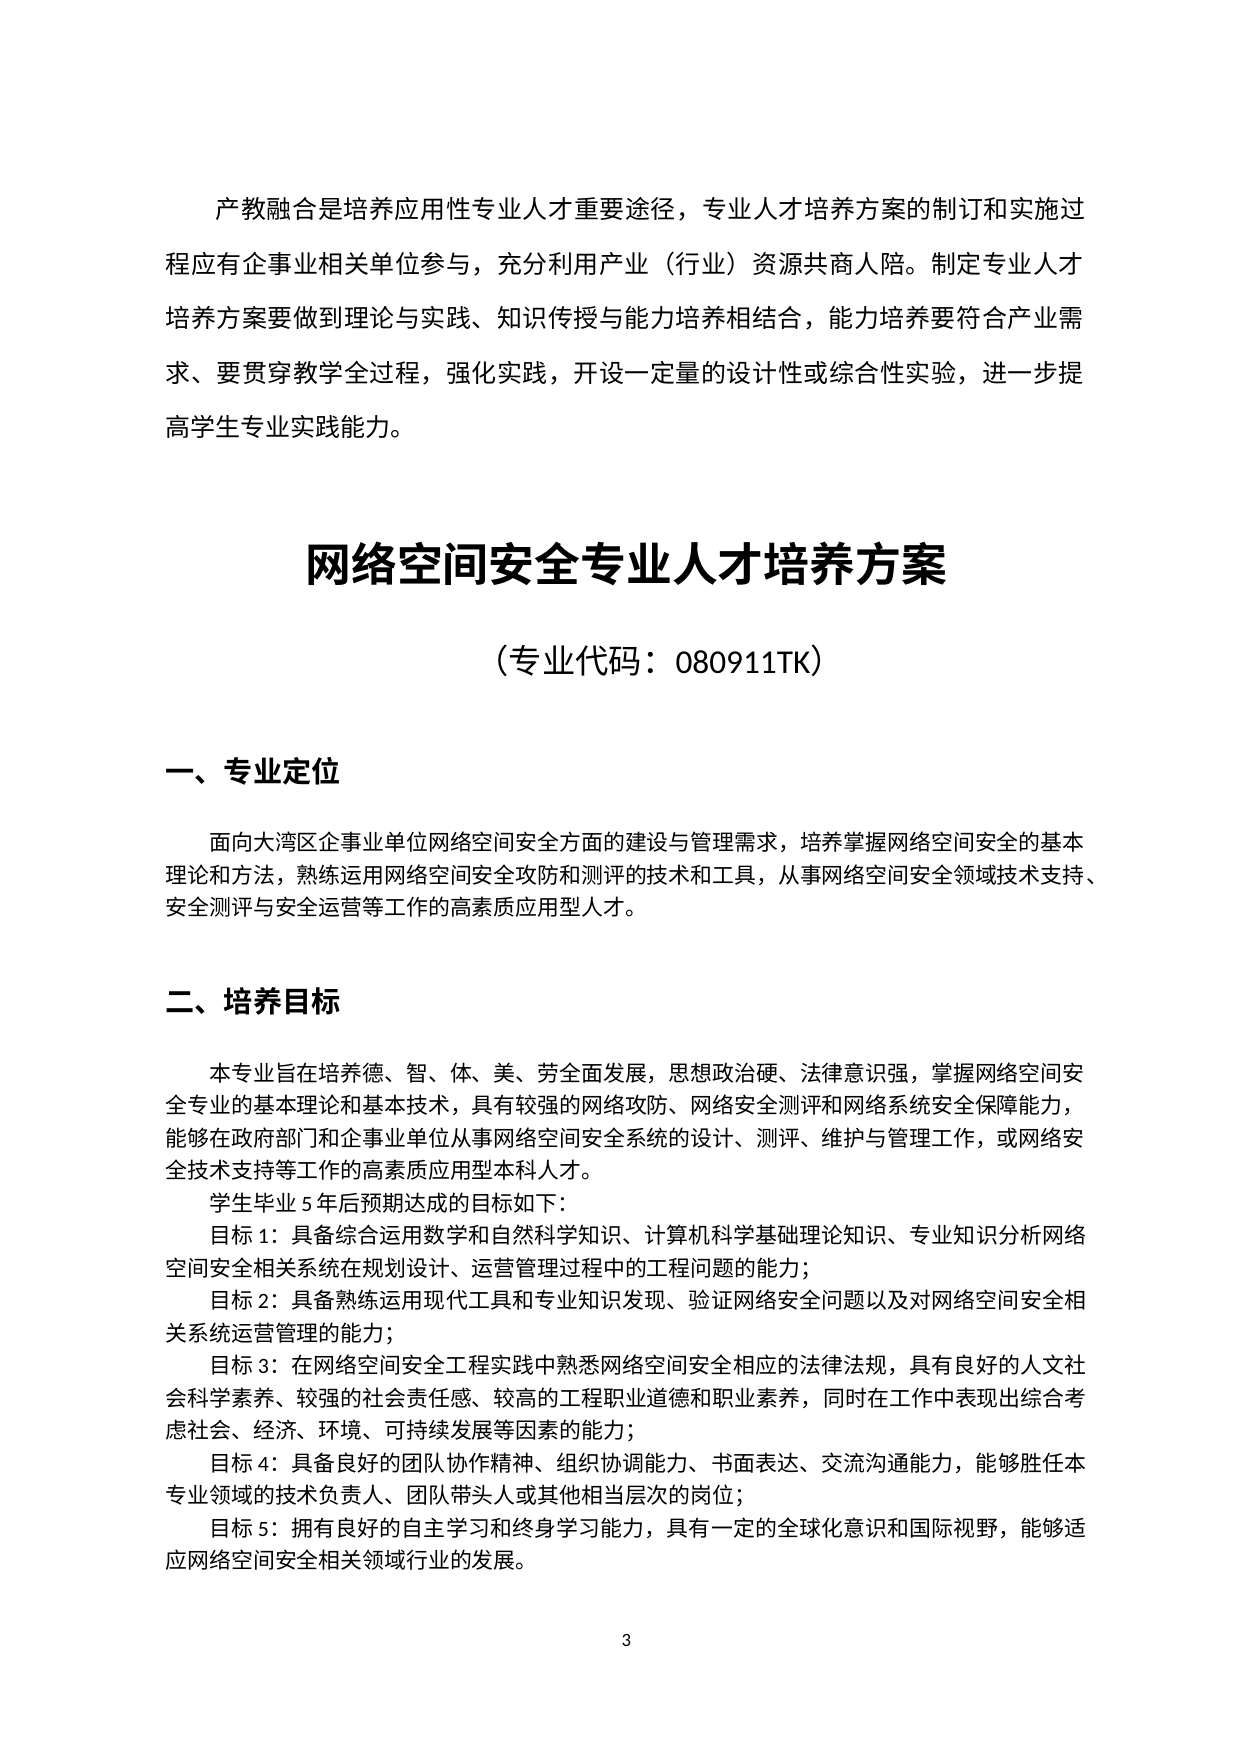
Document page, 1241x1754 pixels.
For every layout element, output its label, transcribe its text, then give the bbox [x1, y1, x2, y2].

text 面向大湾区企事业单位网络空间安全方面的建设与管理需求，培养掌握网络空间安全的基本理论和方法，熟练运用网络空间安全攻防和测评的技术和工具，从事网络空间安全领域技术支持、安全测评与安全运营等工作的高素质应用型人才。 [165, 825, 1087, 922]
text 目标2：具备熟练运用现代工具和专业知识发现、验证网络安全问题以及对网络空间安全相关系统运营管理的能力； [165, 1283, 1087, 1348]
text 目标3：在网络空间安全工程实践中熟悉网络空间安全相应的法律法规，具有良好的人文社会科学素养、较强的社会责任感、较高的工程职业道德和职业素养，同时在工作中表现出综合考虑社会、经济、环境、可持续发展等因素的能力； [165, 1348, 1087, 1446]
text 本专业旨在培养德、智、体、美、劳全面发展，思想政治硬、法律意识强，掌握网络空间安全专业的基本理论和基本技术，具有较强的网络攻防、网络安全测评和网络系统安全保障能力，能够在政府部门和企事业单位从事网络空间安全系统的设计、测评、维护与管理工作，或网络安全技术支持等工作的高素质应用型本科人才。 [165, 1056, 1087, 1186]
text 目标5：拥有良好的自主学习和终身学习能力，具有一定的全球化意识和国际视野，能够适应网络空间安全相关领域行业的发展。 [165, 1511, 1087, 1576]
text 目标4：具备良好的团队协作精神、组织协调能力、书面表达、交流沟通能力，能够胜任本专业领域的技术负责人、团队带头人或其他相当层次的岗位； [165, 1446, 1087, 1511]
text 目标1：具备综合运用数学和自然科学知识、计算机科学基础理论知识、专业知识分析网络空间安全相关系统在规划设计、运营管理过程中的工程问题的能力； [165, 1218, 1087, 1283]
subtitle 一、专业定位 [165, 737, 1087, 802]
text 学生毕业5年后预期达成的目标如下： [165, 1186, 1087, 1218]
subtitle 网络空间安全专业人才培养方案 [165, 513, 1087, 610]
text 产教融合是培养应用性专业人才重要途径，专业人才培养方案的制订和实施过程应有企事业相关单位参与，充分利用产业（行业）资源共商人陪。制定专业人才培养方案要做到理论与实践、知识传授与能力培养相结合，能力培养要符合产业需求、要贯穿教学全过程，强化实践，开设一定量的设计性或综合性实验，进一步提高学生专业实践能力。 [165, 190, 1087, 444]
text （专业代码：080911TK） [165, 627, 1087, 692]
subtitle 二、培养目标 [165, 967, 1087, 1032]
